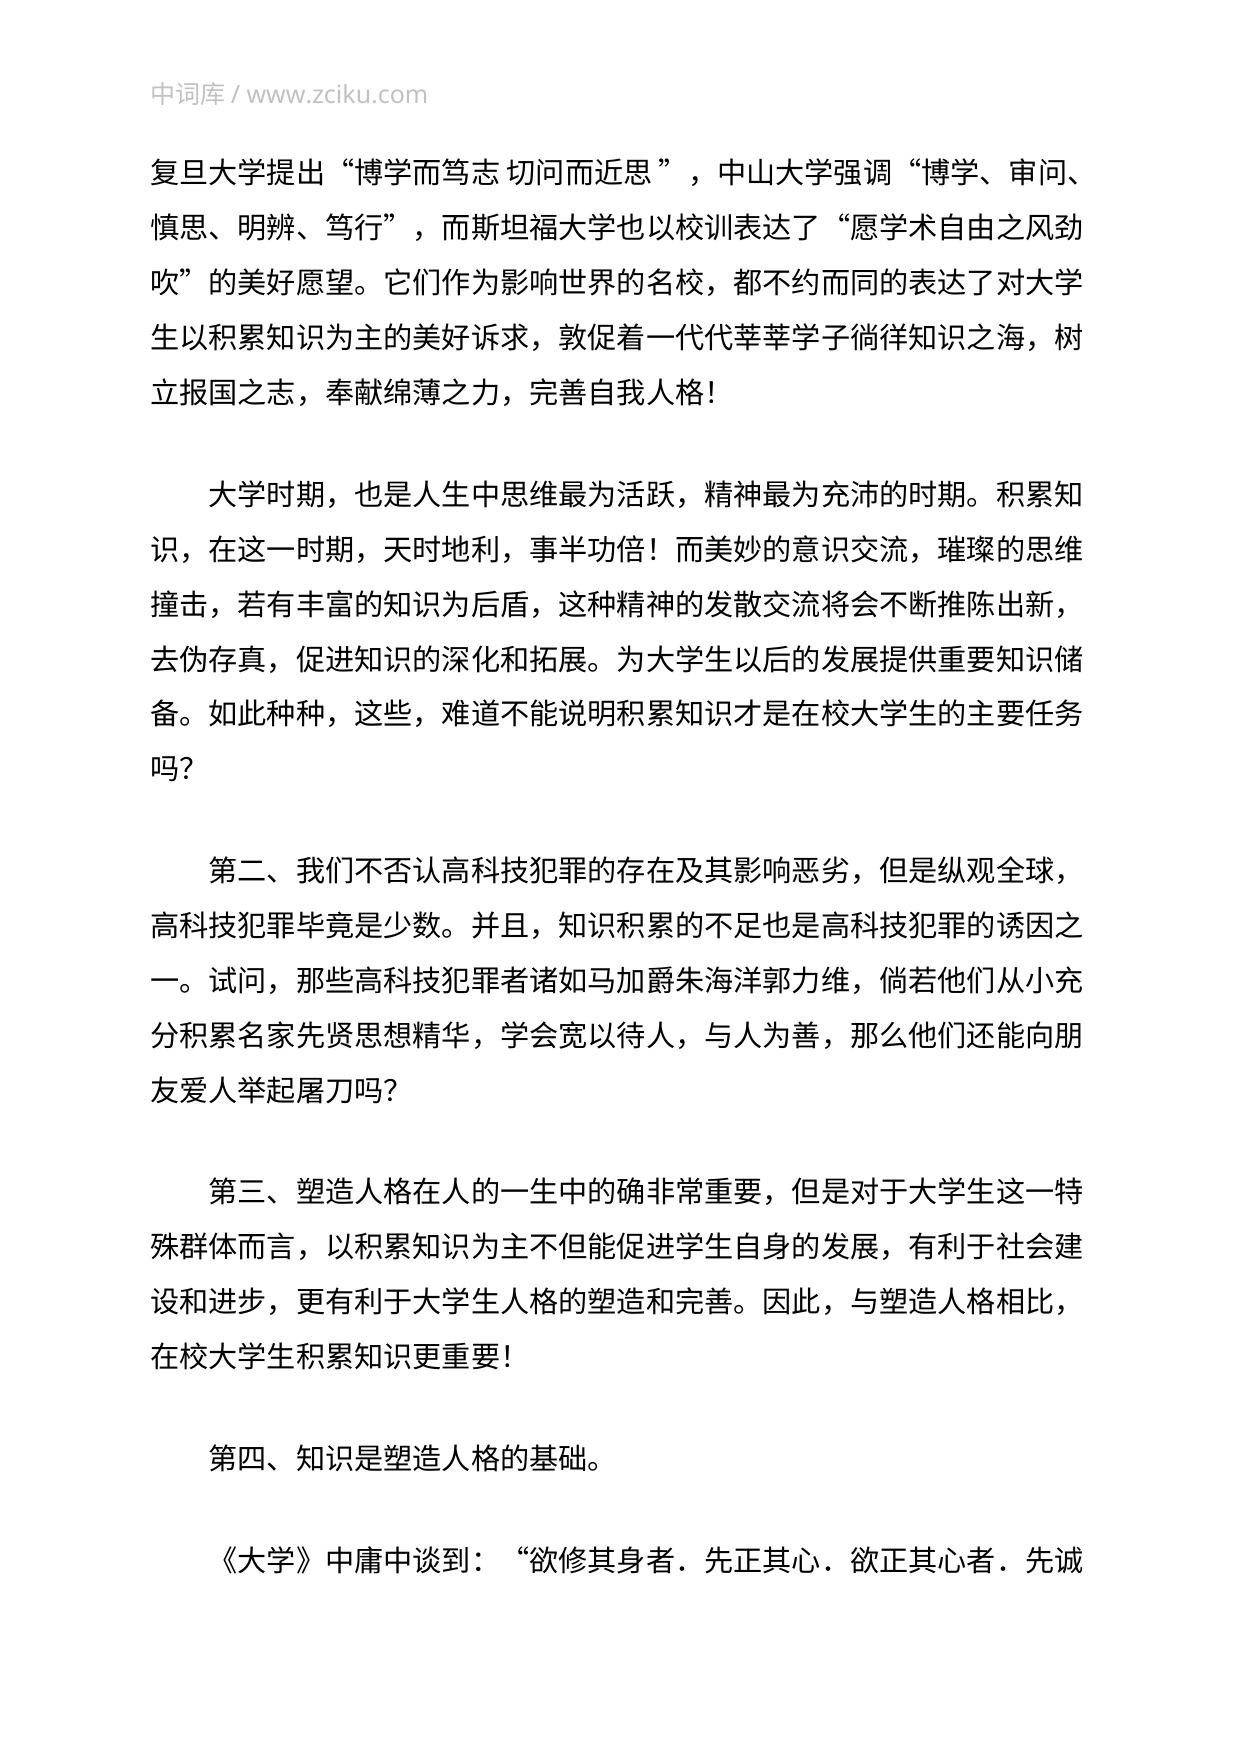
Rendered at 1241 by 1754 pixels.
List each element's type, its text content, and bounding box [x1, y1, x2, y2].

text 大学时期，也是人生中思维最为活跃，精神最为充沛的时期。积累知识，在这一时期，天时地利，事半功倍！而美妙的意识交流，璀璨的思维撞击，若有丰富的知识为后盾，这种精神的发散交流将会不断推陈出新，去伪存真，促进知识的深化和拓展。为大学生以后的发展提供重要知识储备。如此种种，这些，难道不能说明积累知识才是在校大学生的主要任务吗？ [150, 471, 1090, 788]
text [150, 1537, 1090, 1579]
text 第三、塑造人格在人的一生中的确非常重要，但是对于大学生这一特殊群体而言，以积累知识为主不但能促进学生自身的发展，有利于社会建设和进步，更有利于大学生人格的塑造和完善。因此，与塑造人格相比，在校大学生积累知识更重要！ [150, 1169, 1090, 1376]
text 第二、我们不否认高科技犯罪的存在及其影响恶劣，但是纵观全球，高科技犯罪毕竟是少数。并且，知识积累的不足也是高科技犯罪的诱因之一。试问，那些高科技犯罪者诸如马加爵朱海洋郭力维，倘若他们从小充分积累名家先贤思想精华，学会宽以待人，与人为善，那么他们还能向朋友爱人举起屠刀吗？ [150, 848, 1090, 1109]
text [150, 150, 1090, 412]
text 第四、知识是塑造人格的基础。 [150, 1435, 1090, 1478]
